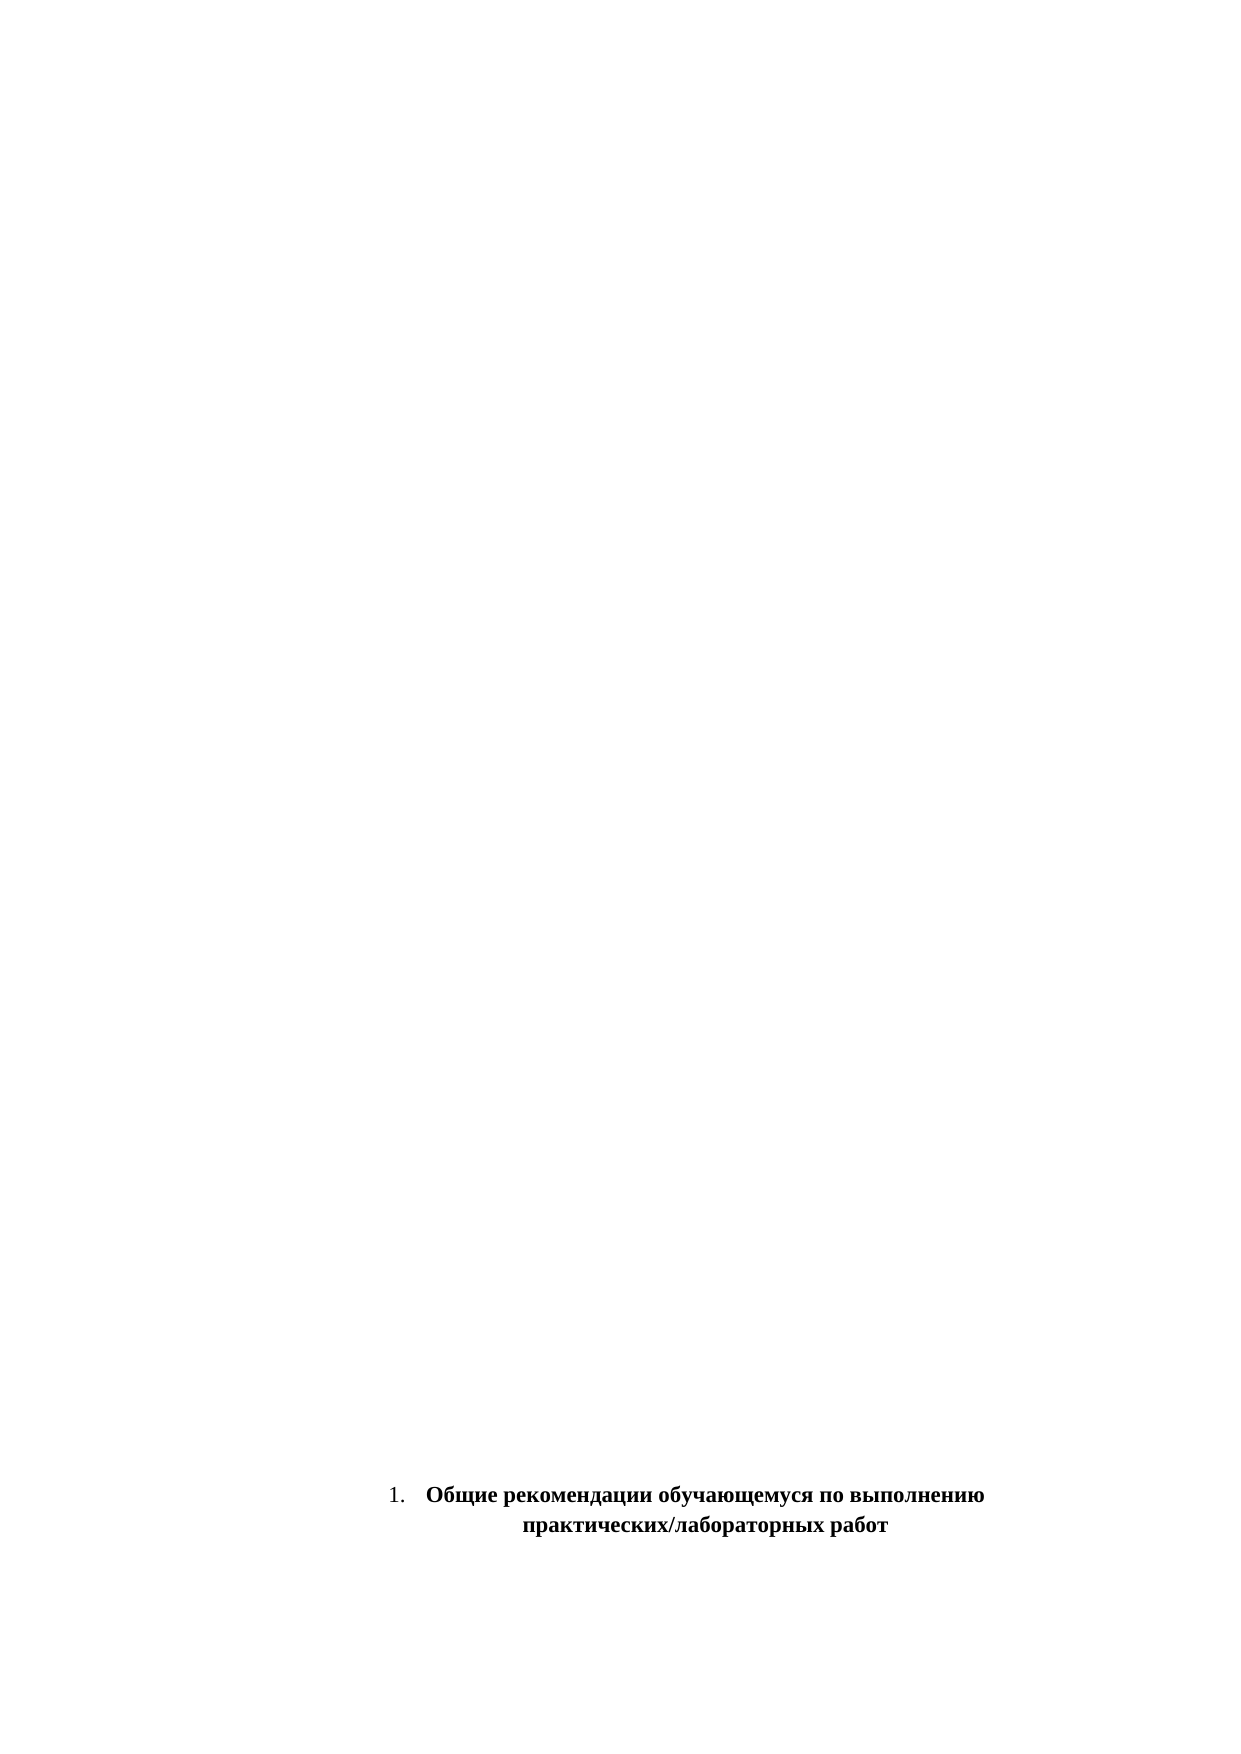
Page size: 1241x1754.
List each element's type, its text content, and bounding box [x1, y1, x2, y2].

list Общие рекомендации обучающемуся по выполнению [222, 1481, 1152, 1508]
text практических/лабораторных работ [259, 1511, 1152, 1538]
